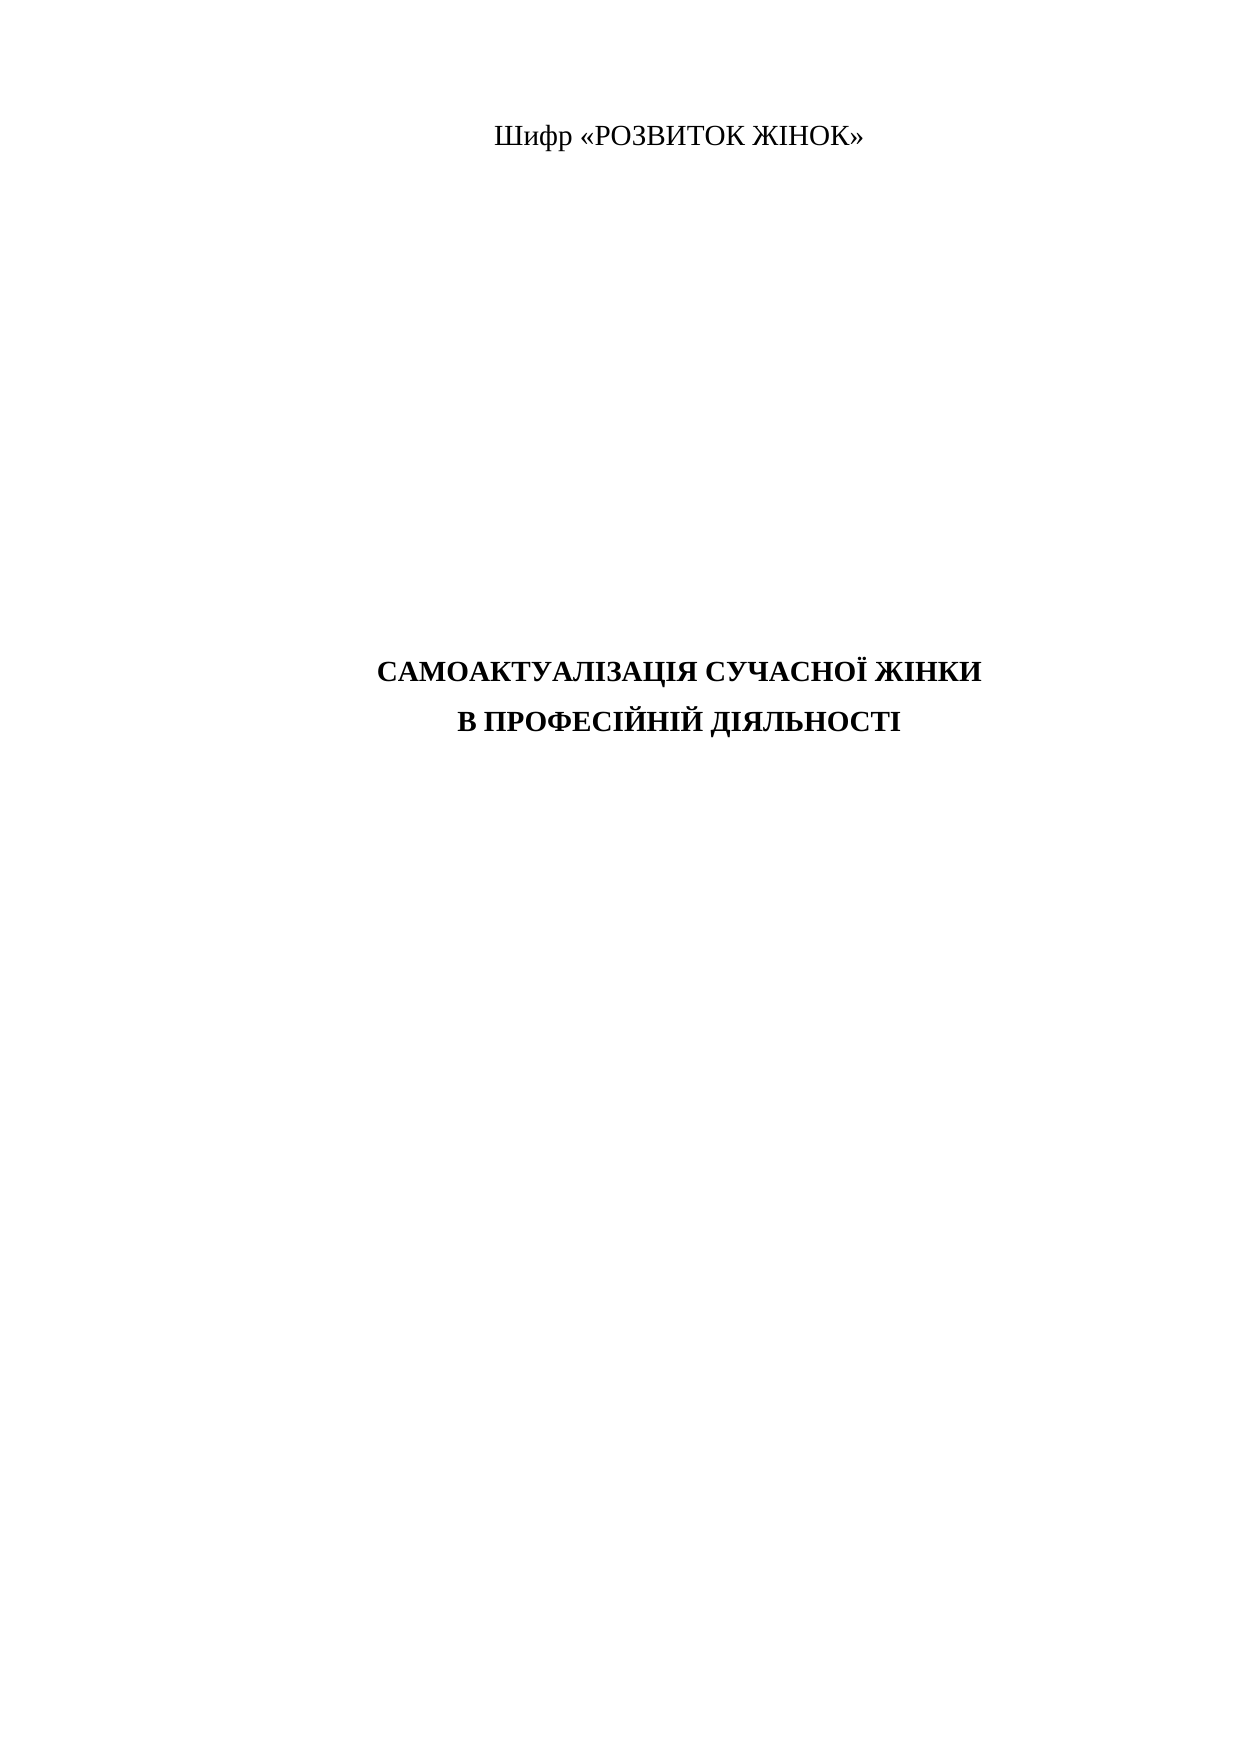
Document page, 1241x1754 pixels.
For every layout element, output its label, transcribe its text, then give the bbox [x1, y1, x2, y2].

text В ПРОФЕСІЙНІЙ ДІЯЛЬНОСТІ [177, 704, 1181, 738]
text САМОАКТУАЛІЗАЦІЯ СУЧАСНОЇ ЖІНКИ [177, 654, 1181, 687]
text Шифр «РОЗВИТОК ЖІНОК» [177, 118, 1181, 152]
